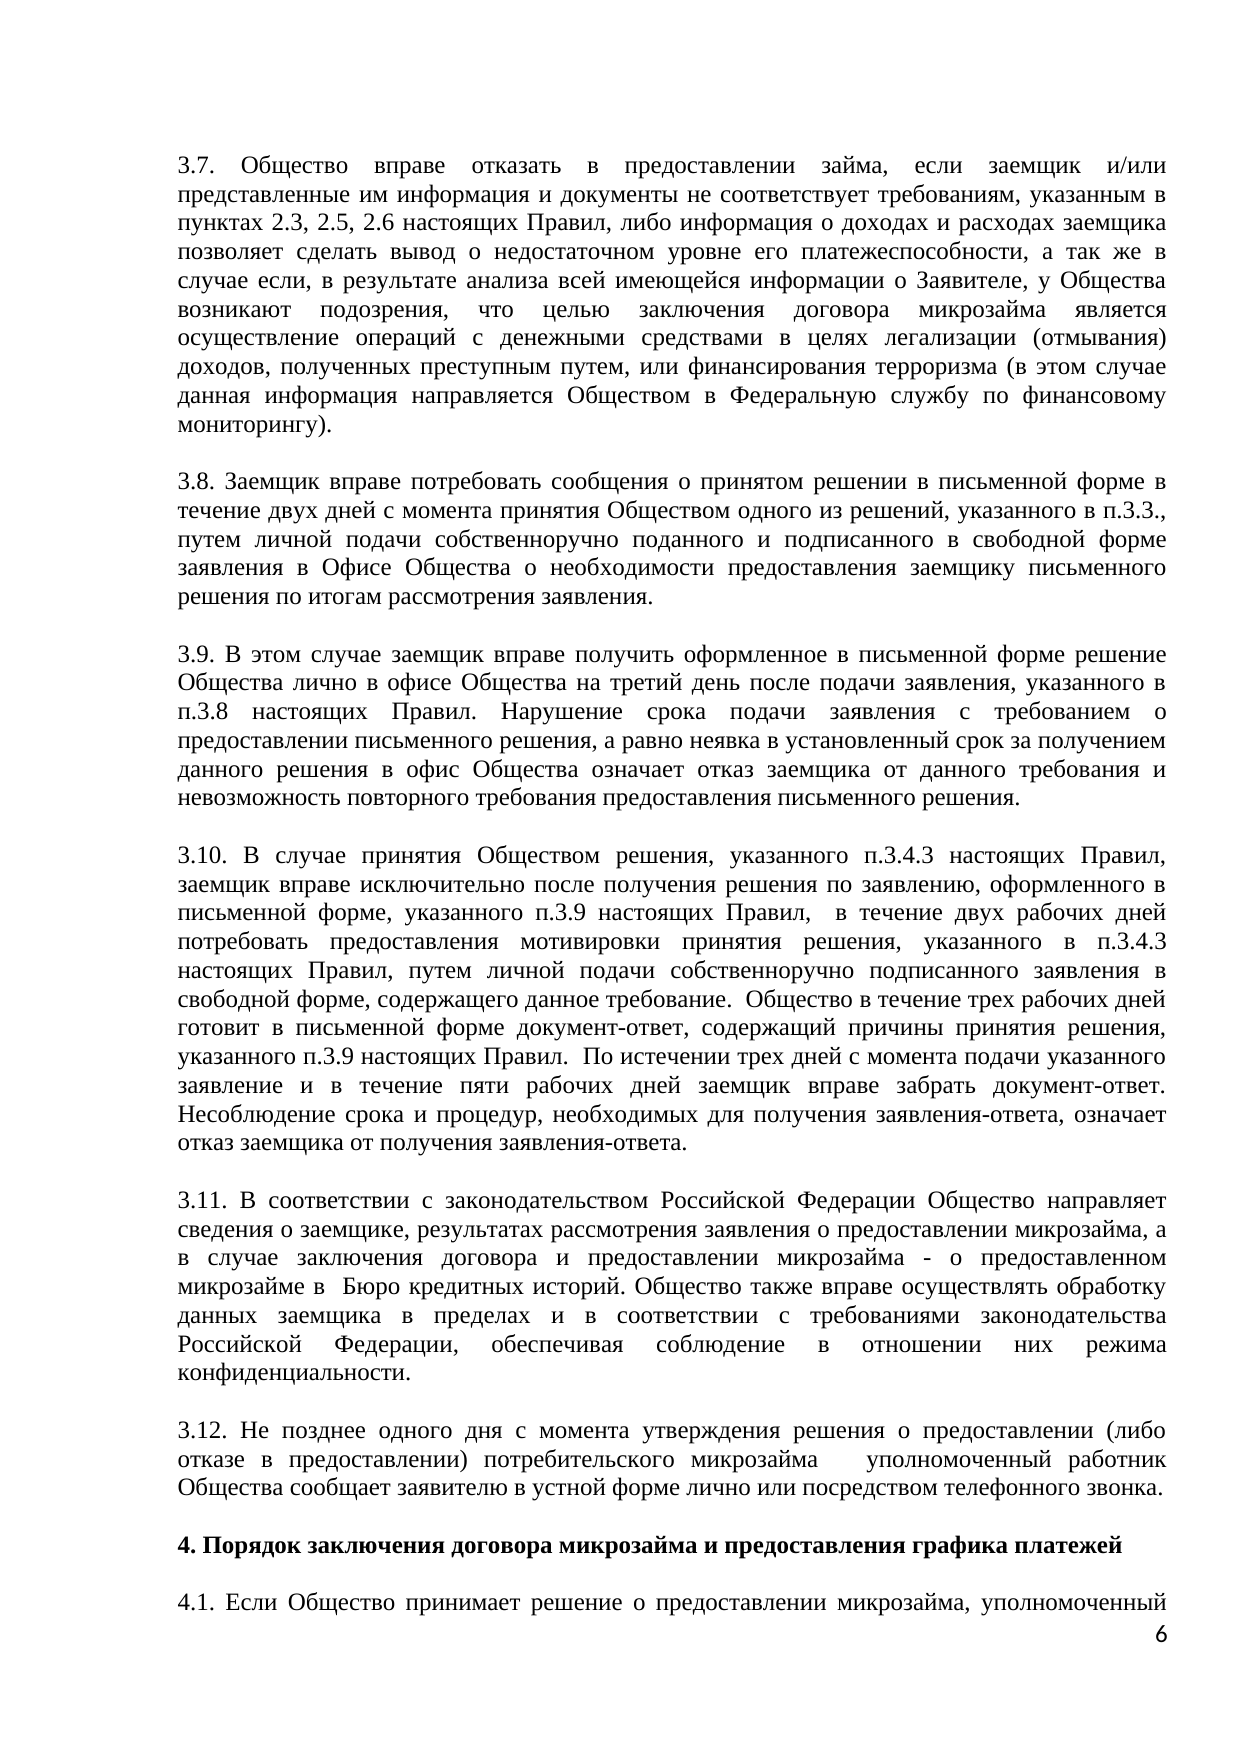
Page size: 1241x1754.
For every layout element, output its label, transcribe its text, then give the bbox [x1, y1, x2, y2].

text 3.9. В этом случае заемщик вправе получить оформленное в письменной форме решение Общества лично в офисе Общества на третий день после подачи заявления, указанного в п.3.8 настоящих Правил. Нарушение срока подачи заявления с требованием о предоставлении письменного решения, а равно неявка в установленный срок за получением данного решения в офис Общества означает отказ заемщика от данного требования и невозможность повторного требования предоставления письменного решения. [177, 639, 1167, 811]
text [177, 1587, 1167, 1616]
text 4. Порядок заключения договора микрозайма и предоставления графика платежей [177, 1530, 1167, 1559]
text 3.11. В соответствии с законодательством Российской Федерации Общество направляет сведения о заемщике, результатах рассмотрения заявления о предоставлении микрозайма, а в случае заключения договора и предоставлении микрозайма - о предоставленном микрозайме в Бюро кредитных историй. Общество также вправе осуществлять обработку данных заемщика в пределах и в соответствии с требованиями законодательства Российской Федерации, обеспечивая соблюдение в отношении них режима конфиденциальности. [177, 1185, 1167, 1386]
text 3.8. Заемщик вправе потребовать сообщения о принятом решении в письменной форме в течение двух дней с момента принятия Обществом одного из решений, указанного в п.3.3., путем личной подачи собственноручно поданного и подписанного в свободной форме заявления в Офисе Общества о необходимости предоставления заемщику письменного решения по итогам рассмотрения заявления. [177, 466, 1167, 610]
text 3.7. Общество вправе отказать в предоставлении займа, если заемщик и/или представленные им информация и документы не соответствует требованиям, указанным в пунктах 2.3, 2.5, 2.6 настоящих Правил, либо информация о доходах и расходах заемщика позволяет сделать вывод о недостаточном уровне его платежеспособности, а так же в случае если, в результате анализа всей имеющейся информации о Заявителе, у Общества возникают подозрения, что целью заключения договора микрозайма является осуществление операций с денежными средствами в целях легализации (отмывания) доходов, полученных преступным путем, или финансирования терроризма (в этом случае данная информация направляется Обществом в Федеральную службу по финансовому мониторингу). [177, 150, 1167, 437]
text 3.12. Не позднее одного дня с момента утверждения решения о предоставлении (либо отказе в предоставлении) потребительского микрозайма уполномоченный работник Общества сообщает заявителю в устной форме лично или посредством телефонного звонка. [177, 1415, 1167, 1501]
text 3.10. В случае принятия Обществом решения, указанного п.3.4.3 настоящих Правил, заемщик вправе исключительно после получения решения по заявлению, оформленного в письменной форме, указанного п.3.9 настоящих Правил, в течение двух рабочих дней потребовать предоставления мотивировки принятия решения, указанного в п.3.4.3 настоящих Правил, путем личной подачи собственноручно подписанного заявления в свободной форме, содержащего данное требование. Общество в течение трех рабочих дней готовит в письменной форме документ-ответ, содержащий причины принятия решения, указанного п.3.9 настоящих Правил. По истечении трех дней с момента подачи указанного заявление и в течение пяти рабочих дней заемщик вправе забрать документ-ответ. Несоблюдение срока и процедур, необходимых для получения заявления-ответа, означает отказ заемщика от получения заявления-ответа. [177, 840, 1167, 1156]
